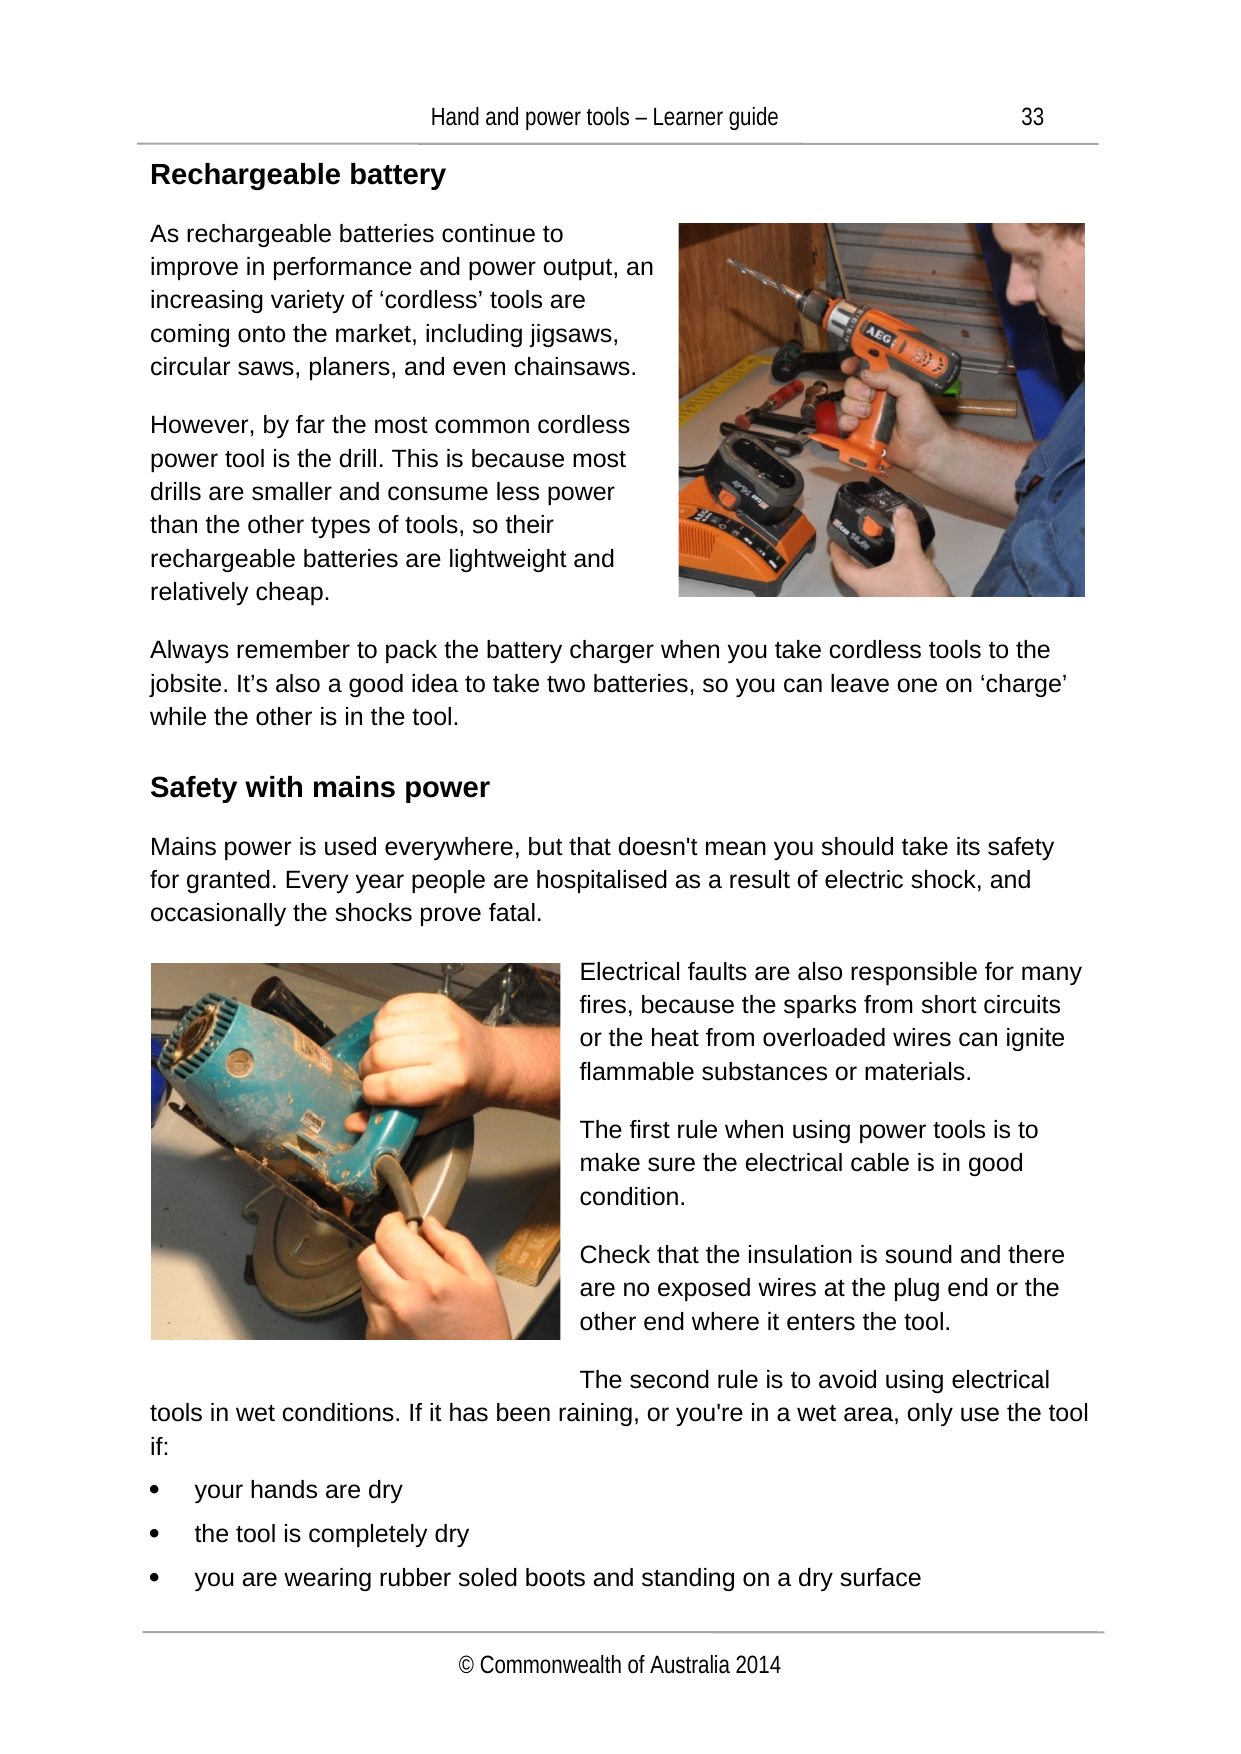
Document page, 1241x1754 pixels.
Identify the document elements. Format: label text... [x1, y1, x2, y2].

subtitle Safety with mains power [150, 770, 1090, 803]
picture [151, 963, 561, 1338]
text Always remember to pack the battery charger when you take cordless tools to the jobsite. It’s also a good idea to take two batteries, so you can leave one on ‘charge’ while the other is in the tool. [150, 632, 1090, 732]
list you are wearing rubber soled boots and standing on a dry surface [150, 1559, 1090, 1593]
list the tool is completely dry [150, 1516, 1090, 1549]
text Mains power is used everywhere, but that doesn't mean you should take its safety for granted. Every year people are hospitalised as a result of electric shock, and occasionally the shocks prove fatal. [150, 828, 1090, 928]
list your hands are dry [150, 1472, 1090, 1505]
picture [678, 223, 1085, 595]
text Electrical faults are also responsible for many fires, because the sparks from short circuits or the heat from overloaded wires can ignite flammable substances or materials. [150, 953, 1090, 1087]
subtitle Rechargeable battery [150, 157, 1090, 191]
text However, by far the most common cordless power tool is the drill. This is because most drills are smaller and consume less power than the other types of tools, so their rechargeable batteries are lightweight and relatively cheap. [150, 407, 1090, 607]
text The first rule when using power tools is to make sure the electrical cable is in good condition. [561, 1112, 1090, 1212]
text As rechargeable batteries continue to improve in performance and power output, an increasing variety of ‘cordless’ tools are coming onto the market, including jigsaws, circular saws, planers, and even chainsaws. [150, 216, 1090, 382]
text The second rule is to avoid using electrical tools in wet conditions. If it has been raining, or you're in a wet area, only use the tool if: [150, 1362, 1090, 1462]
text Check that the insulation is sound and there are no exposed wires at the plug end or the other end where it enters the tool. [561, 1237, 1090, 1337]
